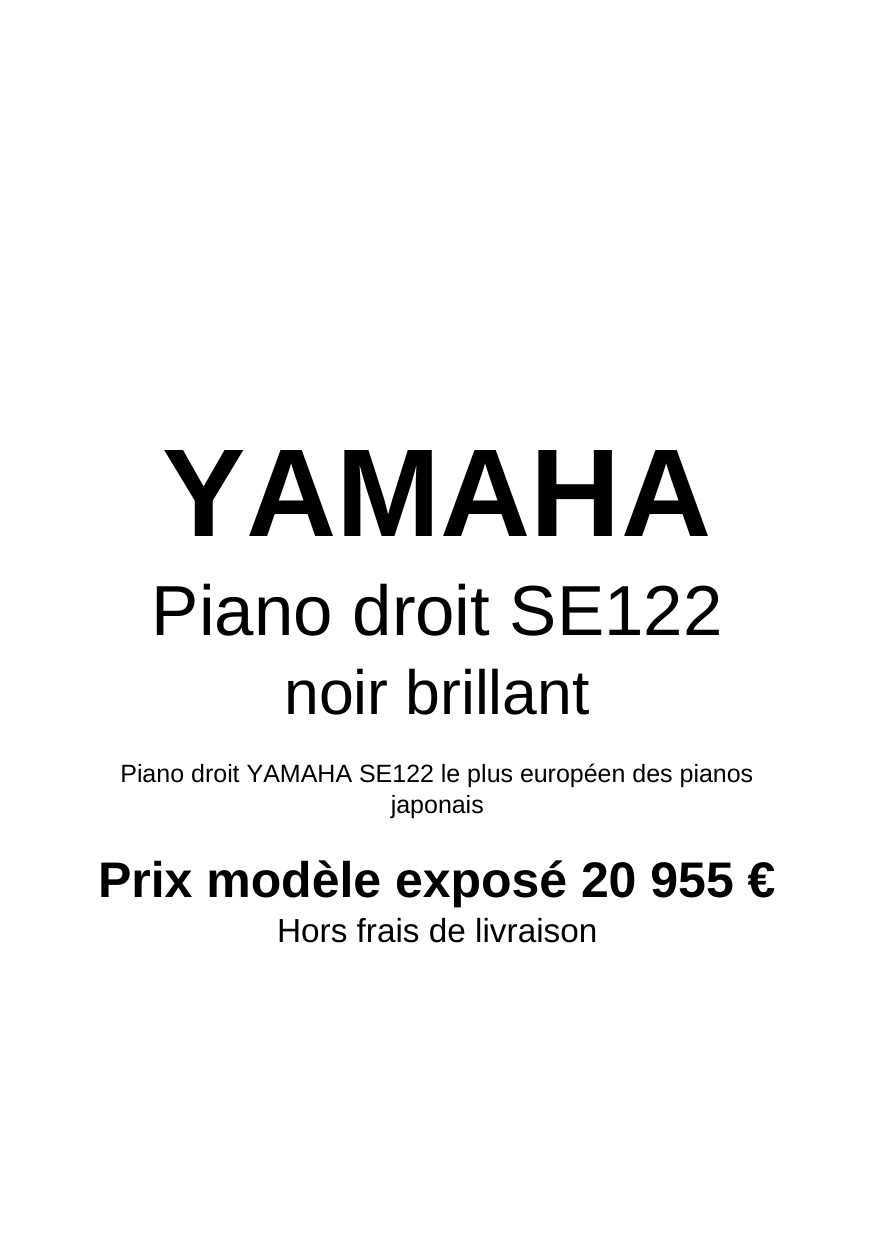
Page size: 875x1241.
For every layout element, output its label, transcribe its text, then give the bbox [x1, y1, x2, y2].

text YAMAHA Piano droit SE122 noir brillant Piano droit YAMAHA SE122 le plus européen des pianos japonais Prix modèle exposé 20 955 € Hors frais de livraison [75, 419, 799, 949]
